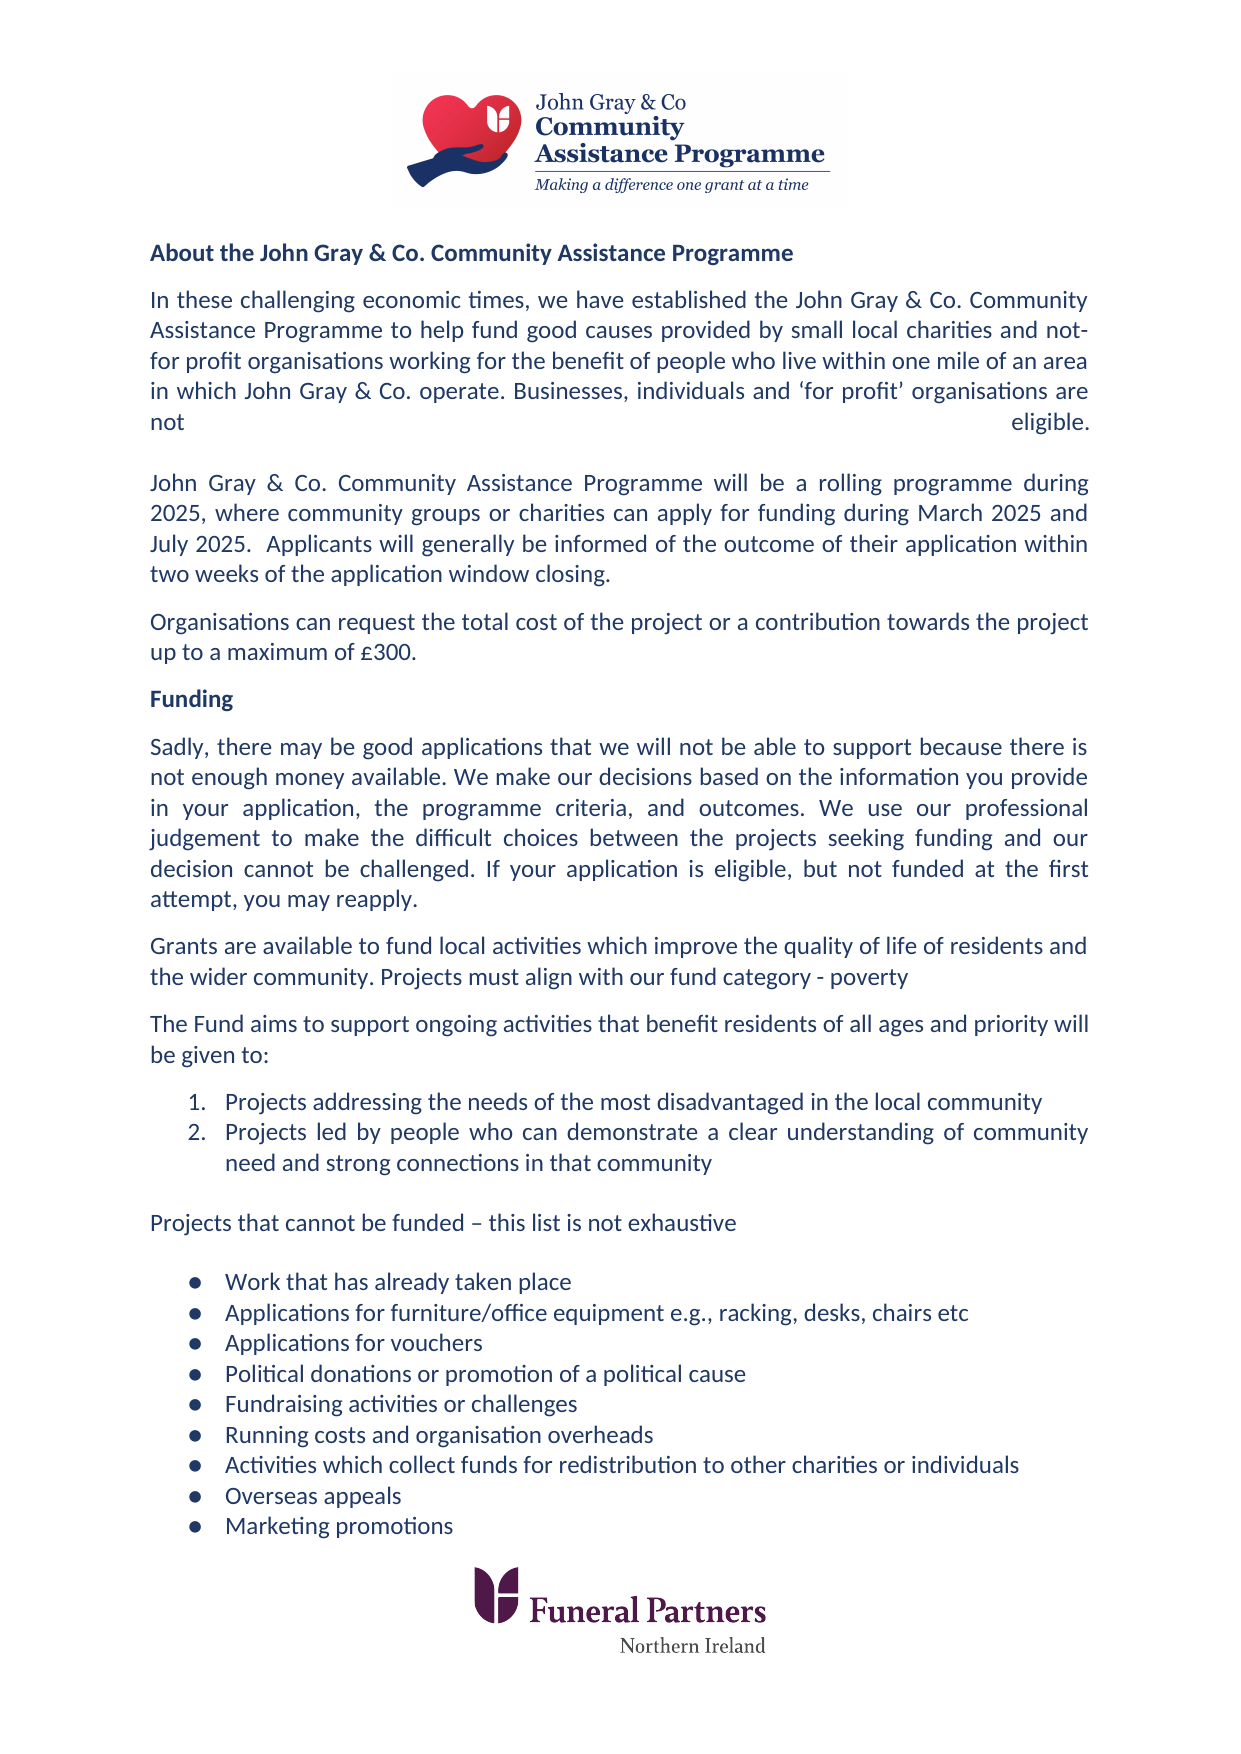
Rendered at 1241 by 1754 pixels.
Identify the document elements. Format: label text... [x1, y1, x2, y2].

list Political donations or promotion of a political cause [187, 1358, 1090, 1388]
text About the John Gray & Co. Community Assistance Programme [150, 237, 1090, 267]
list Activities which collect funds for redistribution to other charities or individuals [187, 1449, 1090, 1480]
picture [392, 73, 849, 209]
text Funding [150, 683, 1090, 714]
list Applications for furniture/office equipment e.g., racking, desks, chairs etc [187, 1297, 1090, 1327]
list Projects addressing the needs of the most disadvantaged in the local community [187, 1086, 1090, 1116]
text Organisations can request the total cost of the project or a contribution towards the project up to a maximum of £300. [150, 606, 1090, 667]
picture [474, 1567, 766, 1653]
list Applications for vouchers [187, 1327, 1090, 1358]
text The Fund aims to support ongoing activities that benefit residents of all ages and priority will be given to: [150, 1008, 1090, 1069]
text Grants are available to fund local activities which improve the quality of life of residents and the wider community. Projects must align with our fund category - poverty [150, 931, 1090, 992]
list Fundraising activities or challenges [187, 1388, 1090, 1419]
text In these challenging economic times, we have established the John Gray & Co. Community Assistance Programme to help fund good causes provided by small local charities and not-for profit organisations working for the benefit of people who live within one mile of an area in which John Gray & Co. operate. Businesses, individuals and ‘for profit’ organisations are not eligible. John Gray & Co. Community Assistance Programme will be a rolling programme during 2025, where community groups or charities can apply for funding during March 2025 and July 2025. Applicants will generally be informed of the outcome of their application within two weeks of the application window closing. [150, 284, 1090, 589]
list Work that has already taken place [187, 1266, 1090, 1297]
list Projects led by people who can demonstrate a clear understanding of community need and strong connections in that community [187, 1116, 1090, 1177]
list Marketing promotions [187, 1511, 1090, 1541]
text Projects that cannot be funded – this list is not exhaustive [150, 1207, 1090, 1237]
text Sadly, there may be good applications that we will not be able to support because there is not enough money available. We make our decisions based on the information you provide in your application, the programme criteria, and outcomes. We use our professional judgement to make the difficult choices between the projects seeking funding and our decision cannot be challenged. If your application is eligible, but not funded at the first attempt, you may reapply. [150, 731, 1090, 914]
list Overseas appeals [187, 1480, 1090, 1511]
list Running costs and organisation overheads [187, 1419, 1090, 1449]
